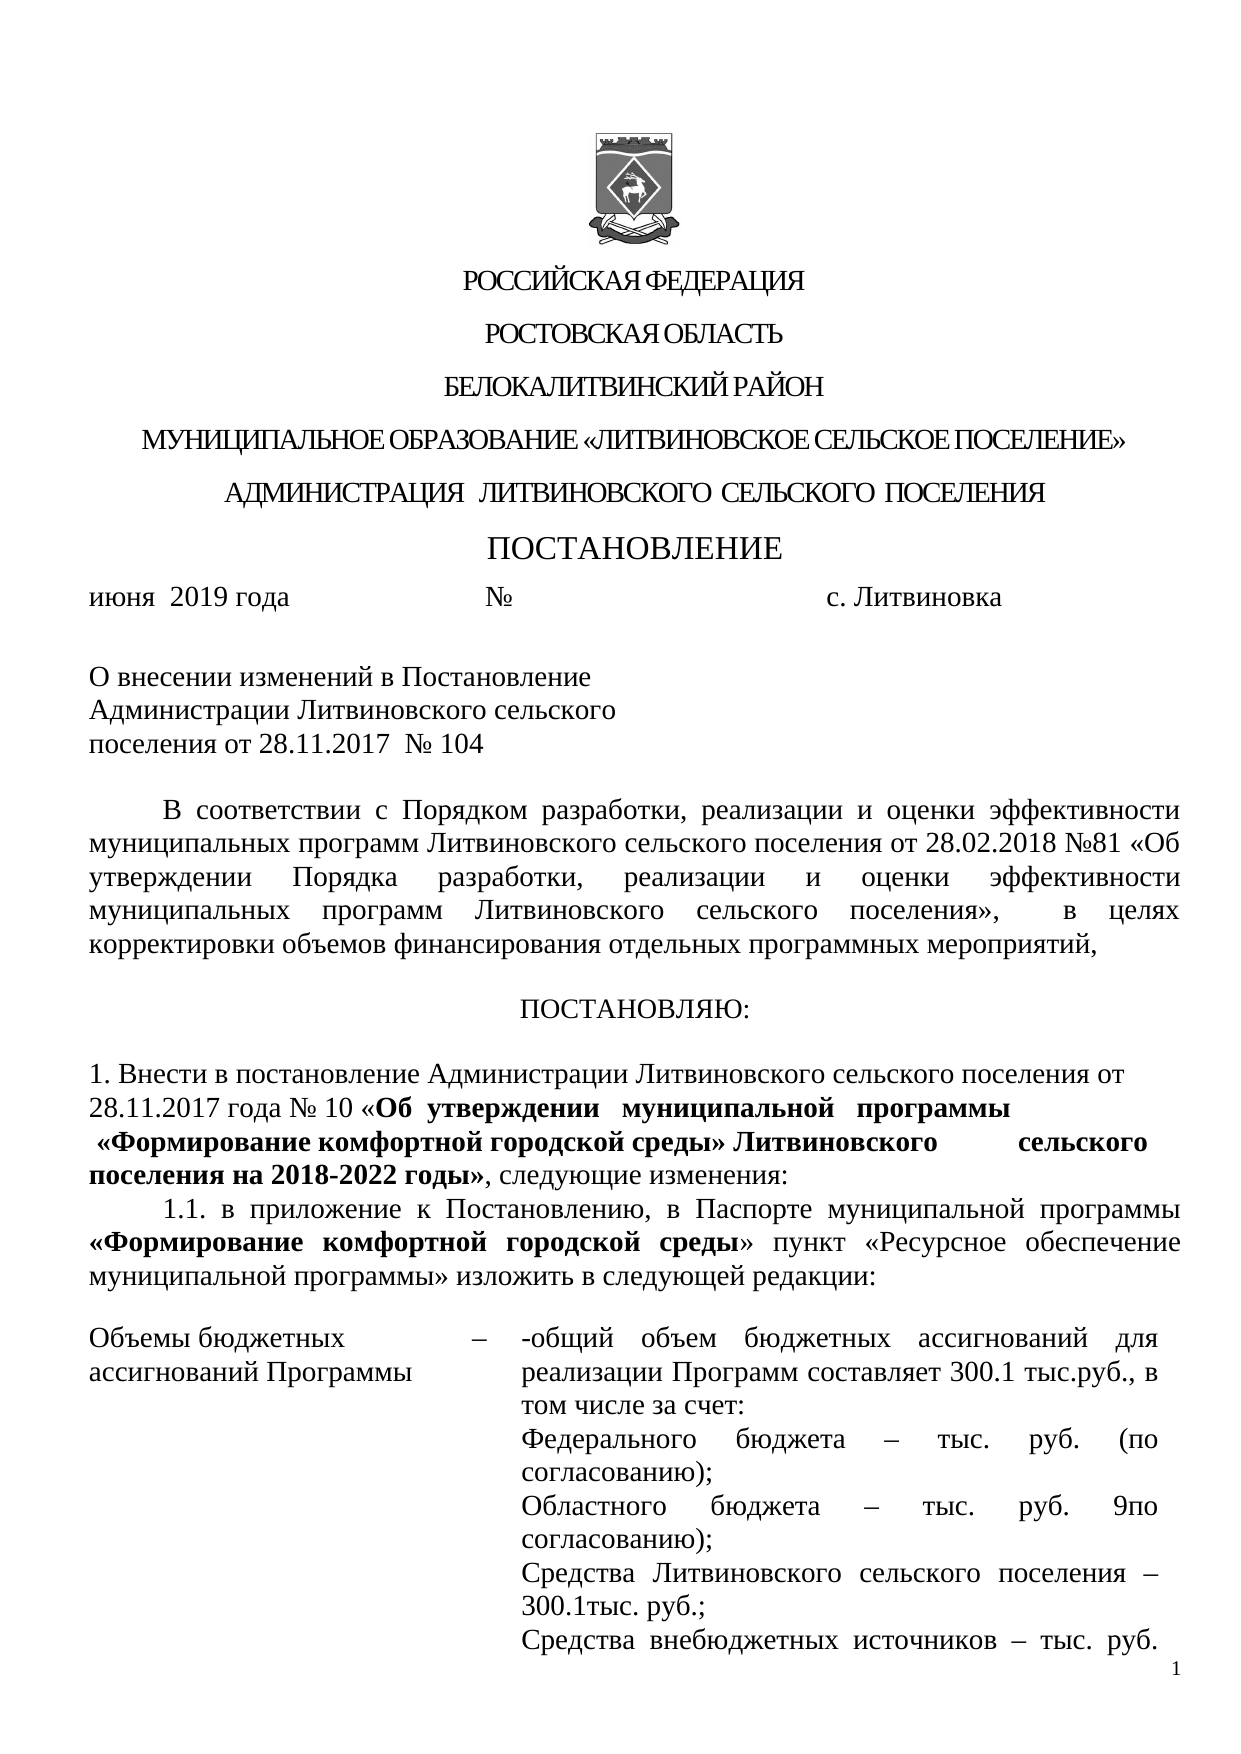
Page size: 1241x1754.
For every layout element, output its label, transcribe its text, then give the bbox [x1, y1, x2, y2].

text О внесении изменений в Постановление Администрации Литвиновского сельского поселения от 28.11.2017 № 104 [89, 659, 741, 759]
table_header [510, 1320, 1170, 1656]
table_header – [448, 1320, 510, 1656]
text июня 2019 года № с. Литвиновка [89, 579, 1181, 613]
text 1. Внести в постановление Администрации Литвиновского сельского поселения от 28.11.2017 года № 10 «Об утверждении муниципальной программы [89, 1057, 1181, 1124]
text РОССИЙСКАЯ ФЕДЕРАЦИЯ [89, 263, 1181, 304]
text ПОСТАНОВЛЯЮ: [89, 992, 1181, 1024]
text 1.1. в приложение к Постановлению, в Паспорте муниципальной программы «Формирование комфортной городской среды» пункт «Ресурсное обеспечение муниципальной программы» изложить в следующей редакции: [89, 1191, 1181, 1291]
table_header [78, 1320, 448, 1656]
text РОСТОВСКАЯ ОБЛАСТЬ [89, 316, 1181, 357]
subtitle АДМИНИСТРАЦИЯ ЛИТВИНОВСКОГО СЕЛЬСКОГО ПОСЕЛЕНИЯ [89, 475, 1181, 516]
text МУНИЦИПАЛЬНОЕ ОБРАЗОВАНИЕ «ЛИТВИНОВСКОЕ СЕЛЬСКОЕ ПОСЕЛЕНИЕ» [89, 422, 1181, 463]
text В соответствии с Порядком разработки, реализации и оценки эффективности муниципальных программ Литвиновского сельского поселения от 28.02.2018 №81 «Об утверждении Порядка разработки, реализации и оценки эффективности муниципальных программ Литвиновского сельского поселения», в целях корректировки объемов финансирования отдельных программных мероприятий, [89, 792, 1181, 959]
subtitle ПОСТАНОВЛЕНИЕ [89, 528, 1181, 567]
text «Формирование комфортной городской среды» Литвиновского сельского поселения на 2018-2022 годы», следующие изменения: [89, 1124, 1181, 1191]
text БЕЛОКАЛИТВИНСКИЙ РАЙОН [89, 369, 1181, 410]
picture [588, 130, 682, 251]
